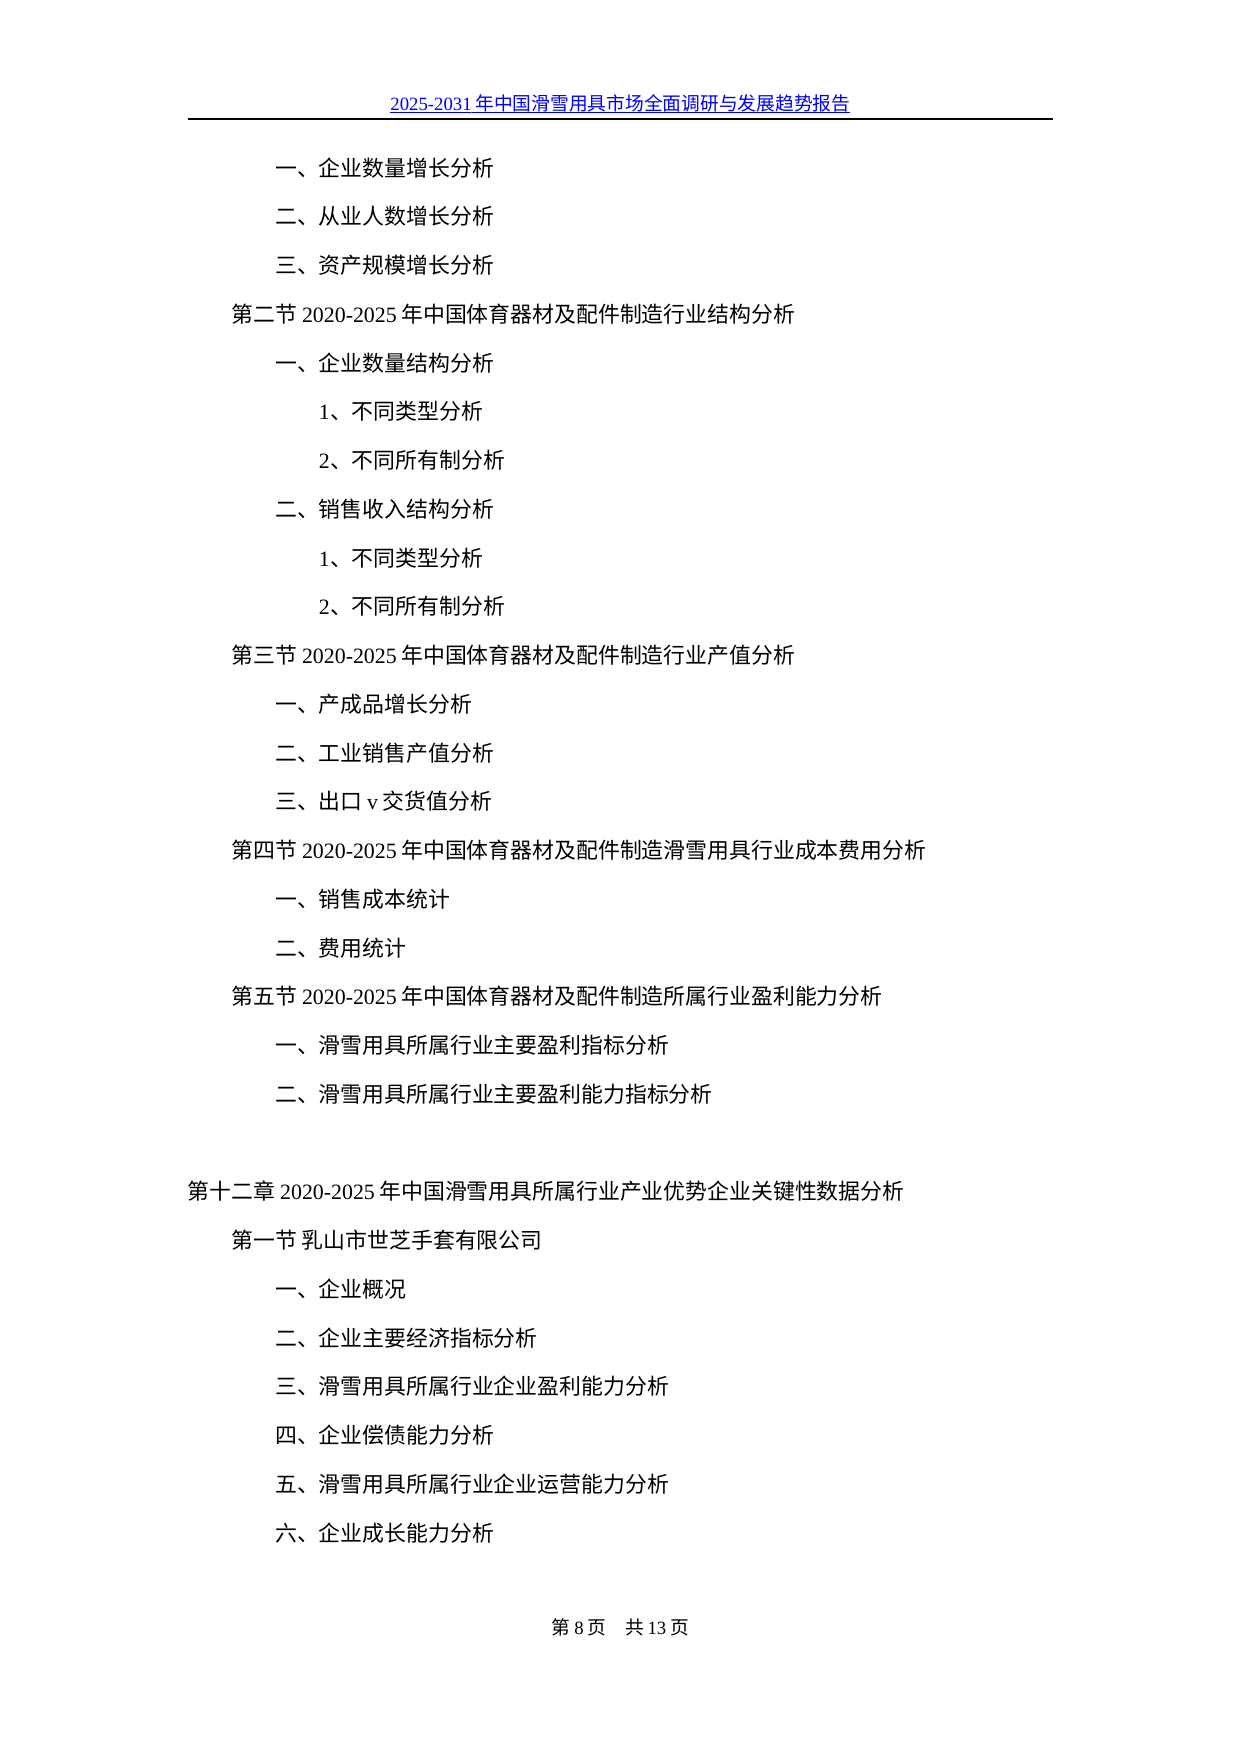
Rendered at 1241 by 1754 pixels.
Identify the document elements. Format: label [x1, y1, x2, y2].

text [187, 150, 1053, 1548]
